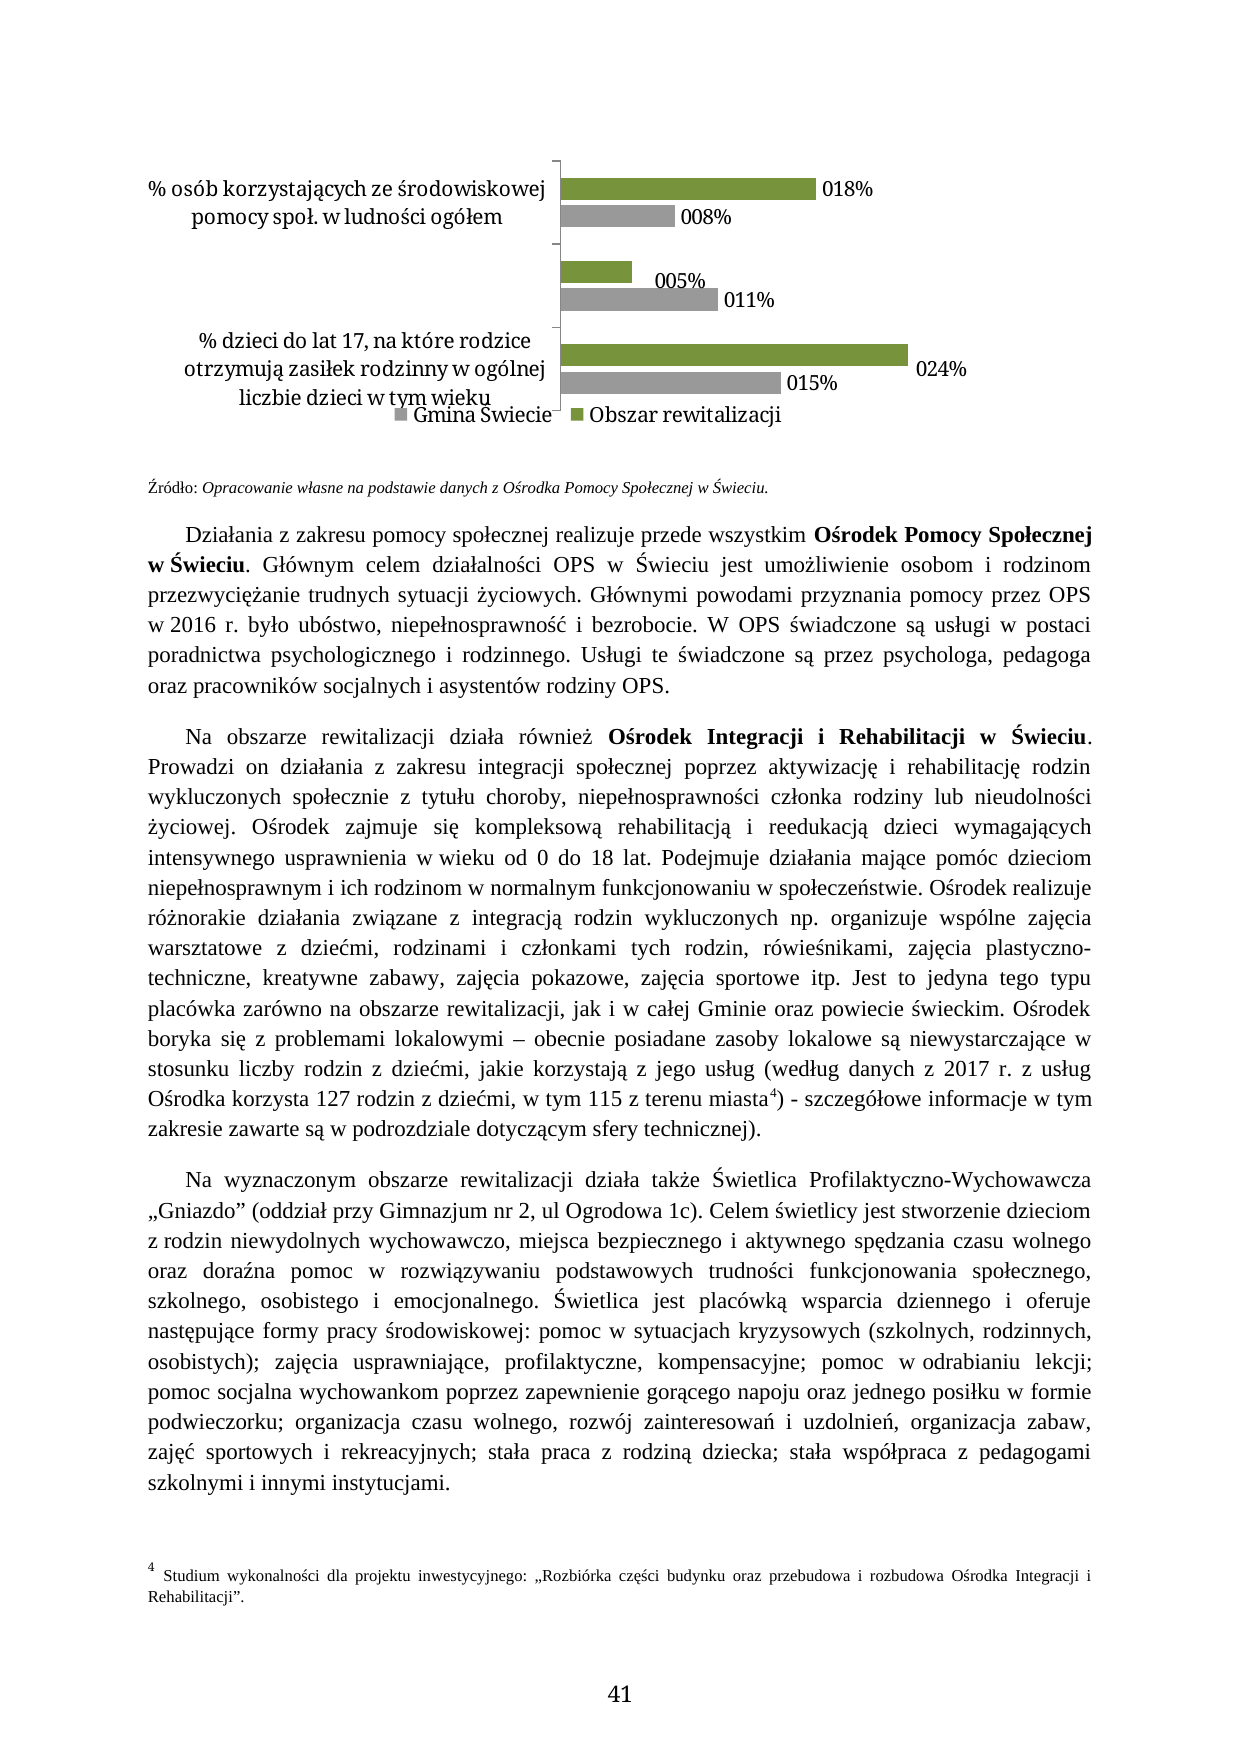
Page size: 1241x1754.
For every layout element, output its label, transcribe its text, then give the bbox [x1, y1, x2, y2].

text Na wyznaczonym obszarze rewitalizacji działa także Świetlica Profilaktyczno-Wychowawcza „Gniazdo” (oddział przy Gimnazjum nr 2, ul Ogrodowa 1c). Celem świetlicy jest stworzenie dzieciom z rodzin niewydolnych wychowawczo, miejsca bezpiecznego i aktywnego spędzania czasu wolnego oraz doraźna pomoc w rozwiązywaniu podstawowych trudności funkcjonowania społecznego, szkolnego, osobistego i emocjonalnego. Świetlica jest placówką wsparcia dziennego i oferuje następujące formy pracy środowiskowej: pomoc w sytuacjach kryzysowych (szkolnych, rodzinnych, osobistych); zajęcia usprawniające, profilaktyczne, kompensacyjne; pomoc w odrabianiu lekcji; pomoc socjalna wychowankom poprzez zapewnienie gorącego napoju oraz jednego posiłku w formie podwieczorku; organizacja czasu wolnego, rozwój zainteresowań i uzdolnień, organizacja zabaw, zajęć sportowych i rekreacyjnych; stała praca z rodziną dziecka; stała współpraca z pedagogami szkolnymi i innymi instytucjami. [148, 1166, 1093, 1495]
text Działania z zakresu pomocy społecznej realizuje przede wszystkim Ośrodek Pomocy Społecznej w Świeciu. Głównym celem działalności OPS w Świeciu jest umożliwienie osobom i rodzinom przezwyciężanie trudnych sytuacji życiowych. Głównymi powodami przyznania pomocy przez OPS w 2016 r. było ubóstwo, niepełnosprawność i bezrobocie. W OPS świadczone są usługi w postaci poradnictwa psychologicznego i rodzinnego. Usługi te świadczone są przez psychologa, pedagoga oraz pracowników socjalnych i asystentów rodziny OPS. [148, 521, 1093, 698]
text Na obszarze rewitalizacji działa również Ośrodek Integracji i Rehabilitacji w Świeciu. Prowadzi on działania z zakresu integracji społecznej poprzez aktywizację i rehabilitację rodzin wykluczonych społecznie z tytułu choroby, niepełnosprawności członka rodziny lub nieudolności życiowej. Ośrodek zajmuje się kompleksową rehabilitacją i reedukacją dzieci wymagających intensywnego usprawnienia w wieku od 0 do 18 lat. Podejmuje działania mające pomóc dzieciom niepełnosprawnym i ich rodzinom w normalnym funkcjonowaniu w społeczeństwie. Ośrodek realizuje różnorakie działania związane z integracją rodzin wykluczonych np. organizuje wspólne zajęcia warsztatowe z dziećmi, rodzinami i członkami tych rodzin, rówieśnikami, zajęcia plastyczno-techniczne, kreatywne zabawy, zajęcia pokazowe, zajęcia sportowe itp. Jest to jedyna tego typu placówka zarówno na obszarze rewitalizacji, jak i w całej Gminie oraz powiecie świeckim. Ośrodek boryka się z problemami lokalowymi – obecnie posiadane zasoby lokalowe są niewystarczające w stosunku liczby rodzin z dziećmi, jakie korzystają z jego usług (według danych z 2017 r. z usług Ośrodka korzysta 127 rodzin z dziećmi, w tym 115 z terenu miasta) - szczegółowe informacje w tym zakresie zawarte są w podrozdziale dotyczącym sfery technicznej). [148, 723, 1093, 1142]
text Źródło: Opracowanie własne na podstawie danych z Ośrodka Pomocy Społecznej w Świeciu. [148, 478, 1093, 497]
